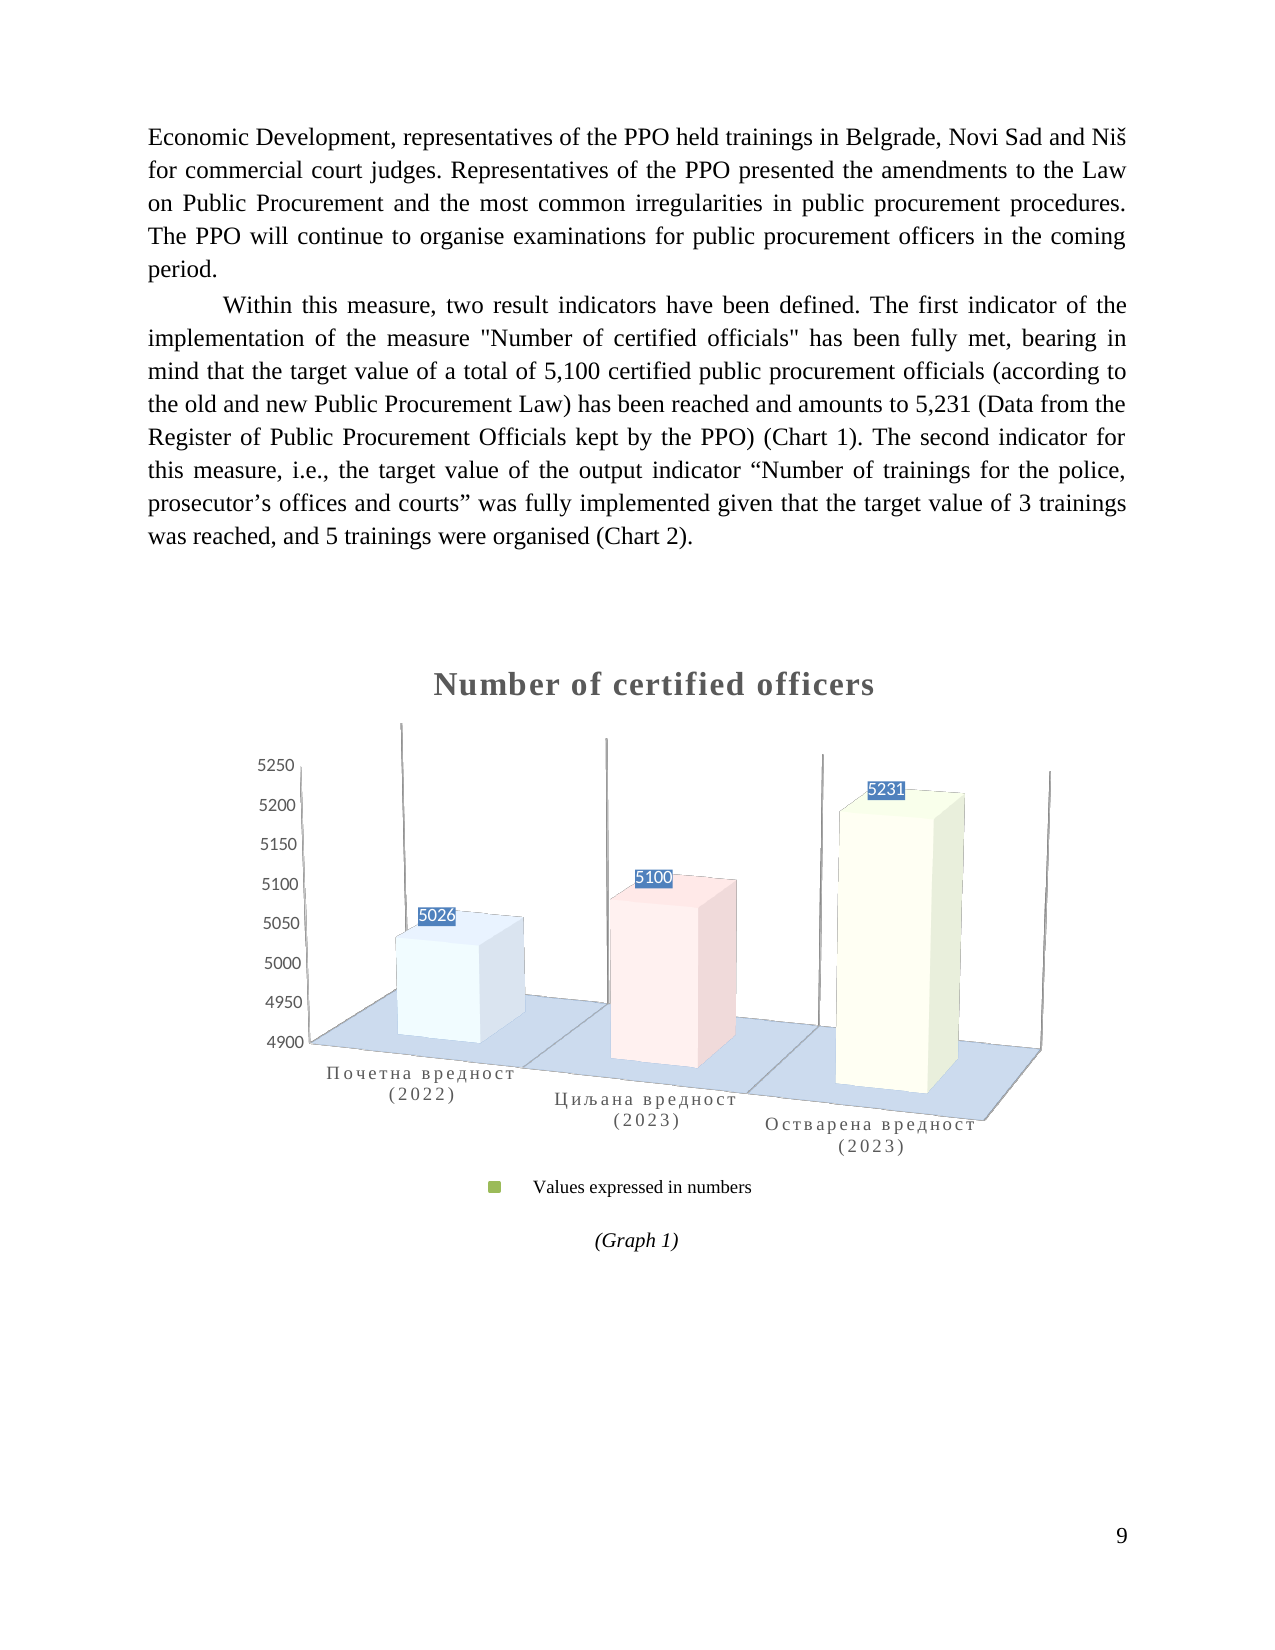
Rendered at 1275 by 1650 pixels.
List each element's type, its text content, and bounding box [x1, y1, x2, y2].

text (Graph 1) [148, 1228, 1127, 1252]
text Values expressed in numbers [148, 1176, 1127, 1198]
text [148, 122, 1127, 283]
list Within this measure, two result indicators have been defined. The first indicator of the implementation of the measure "Number of certified officials" has been fully met, bearing in mind that the target value of a total of 5,100 certified public procurement officials (according to the old and new Public Procurement Law) has been reached and amounts to 5,231 (Data from the Register of Public Procurement Officials kept by the PPO) (Chart 1). The second indicator for this measure, i.e., the target value of the output indicator “Number of trainings for the police, prosecutor’s offices and courts” was fully implemented given that the target value of 3 trainings was reached, and 5 trainings were organised (Chart 2). [146, 288, 1129, 552]
